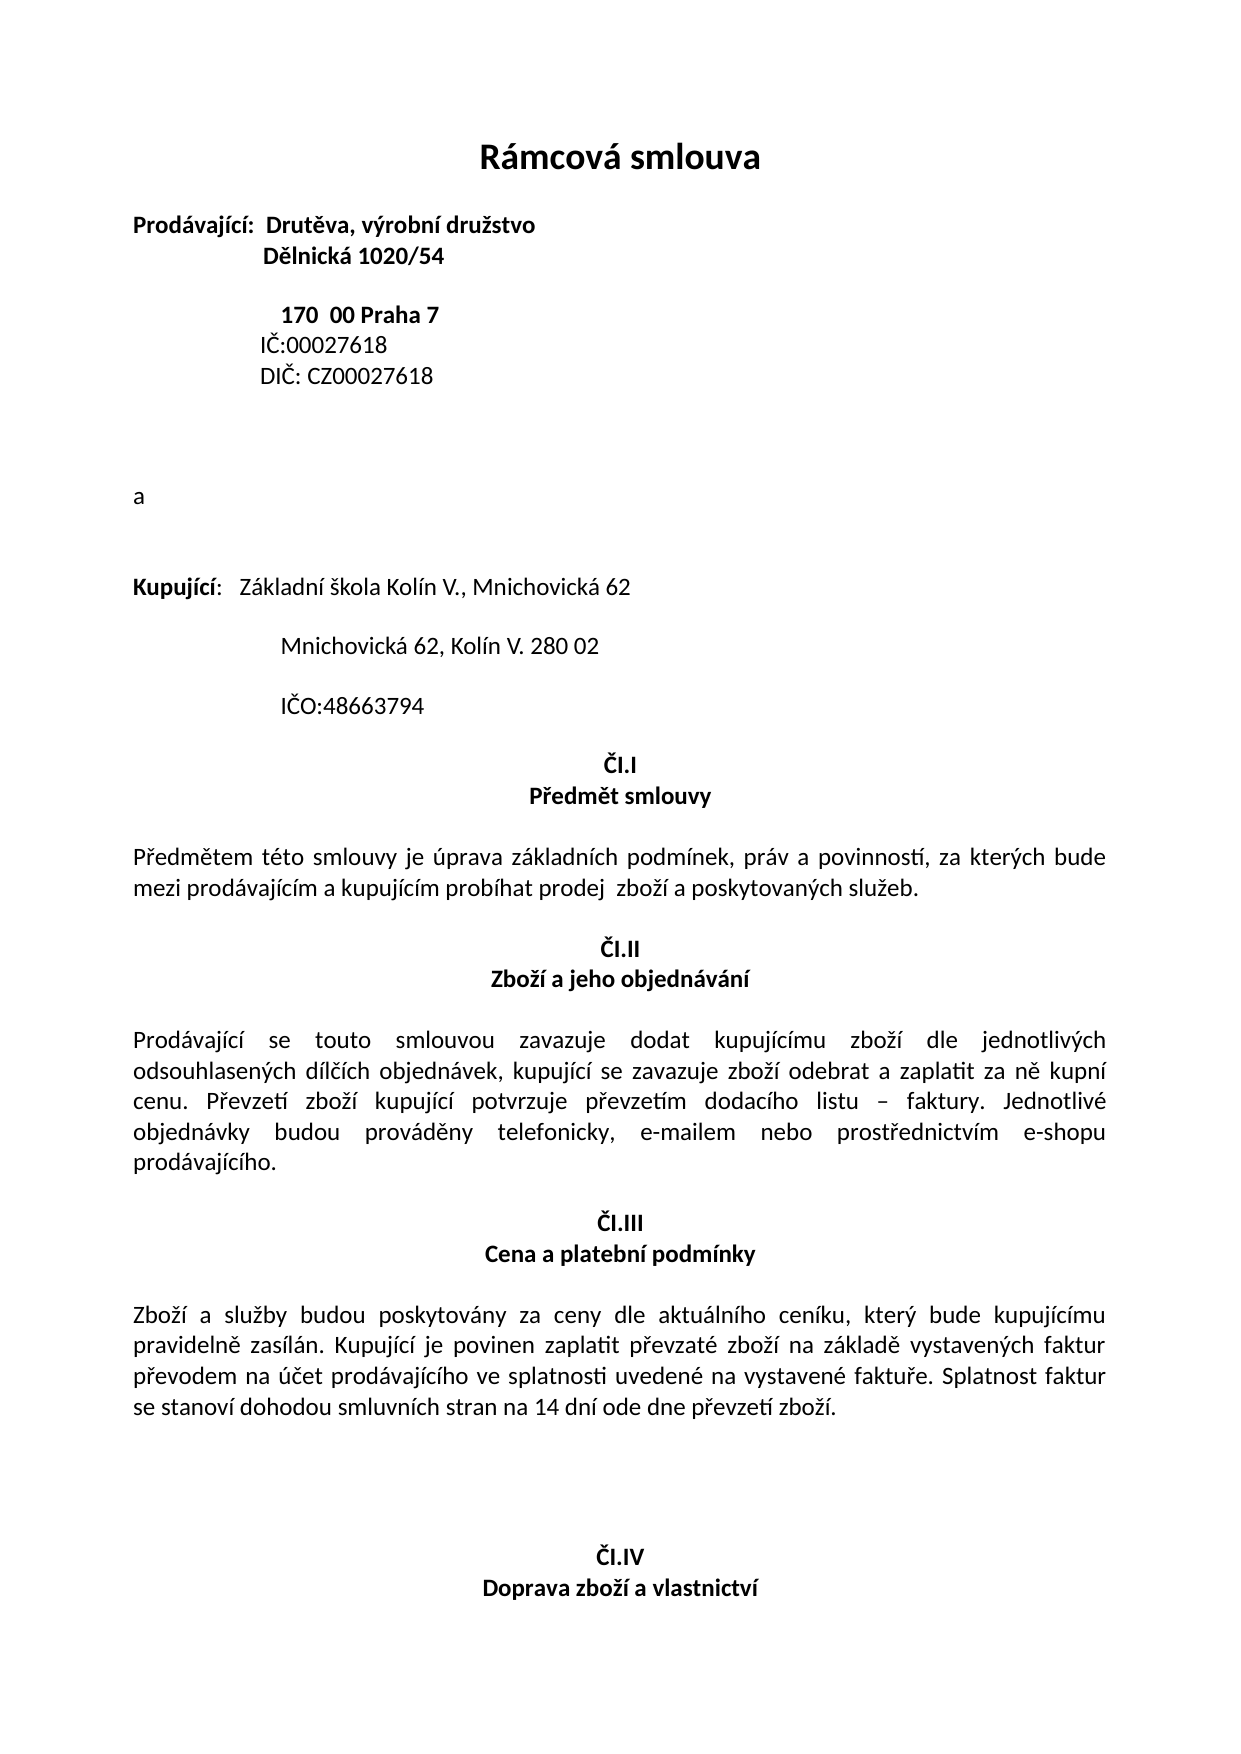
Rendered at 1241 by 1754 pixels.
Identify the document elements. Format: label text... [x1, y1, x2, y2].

subtitle Kupující: Základní škola Kolín V., Mnichovická 62 [133, 571, 1107, 601]
subtitle IČO:48663794 [133, 690, 1107, 721]
text Prodávající se touto smlouvou zavazuje dodat kupujícímu zboží dle jednotlivých odsouhlasených dílčích objednávek, kupující se zavazuje zboží odebrat a zaplatit za ně kupní cenu. Převzetí zboží kupující potvrzuje převzetím dodacího listu – faktury. Jednotlivé objednávky budou prováděny telefonicky, e-mailem nebo prostřednictvím e-shopu prodávajícího. [133, 1024, 1107, 1177]
text ČI.IV [133, 1541, 1107, 1572]
text Doprava zboží a vlastnictví [133, 1572, 1107, 1602]
text DIČ: CZ00027618 [133, 360, 1107, 391]
text ČI.I [133, 750, 1107, 780]
text Cena a platební podmínky [133, 1238, 1107, 1268]
text Zboží a jeho objednávání [133, 963, 1107, 994]
text Předmětem této smlouvy je úprava základních podmínek, práv a povinností, za kterých bude mezi prodávajícím a kupujícím probíhat prodej zboží a poskytovaných služeb. [133, 841, 1107, 902]
text ČI.III [133, 1207, 1107, 1238]
text IČ:00027618 [133, 329, 1107, 360]
text Dělnická 1020/54 [133, 240, 1107, 270]
text a [133, 480, 1107, 511]
text Prodávající: Drutěva, výrobní družstvo [133, 209, 1107, 240]
text ČI.II [133, 933, 1107, 963]
text 170 00 Praha 7 [133, 299, 1107, 329]
text Zboží a služby budou poskytovány za ceny dle aktuálního ceníku, který bude kupujícímu pravidelně zasílán. Kupující je povinen zaplatit převzaté zboží na základě vystavených faktur převodem na účet prodávajícího ve splatnosti uvedené na vystavené faktuře. Splatnost faktur se stanoví dohodou smluvních stran na 14 dní ode dne převzetí zboží. [133, 1299, 1107, 1421]
subtitle Mnichovická 62, Kolín V. 280 02 [133, 630, 1107, 661]
text Rámcová smlouva [133, 133, 1107, 179]
text Předmět smlouvy [133, 780, 1107, 811]
